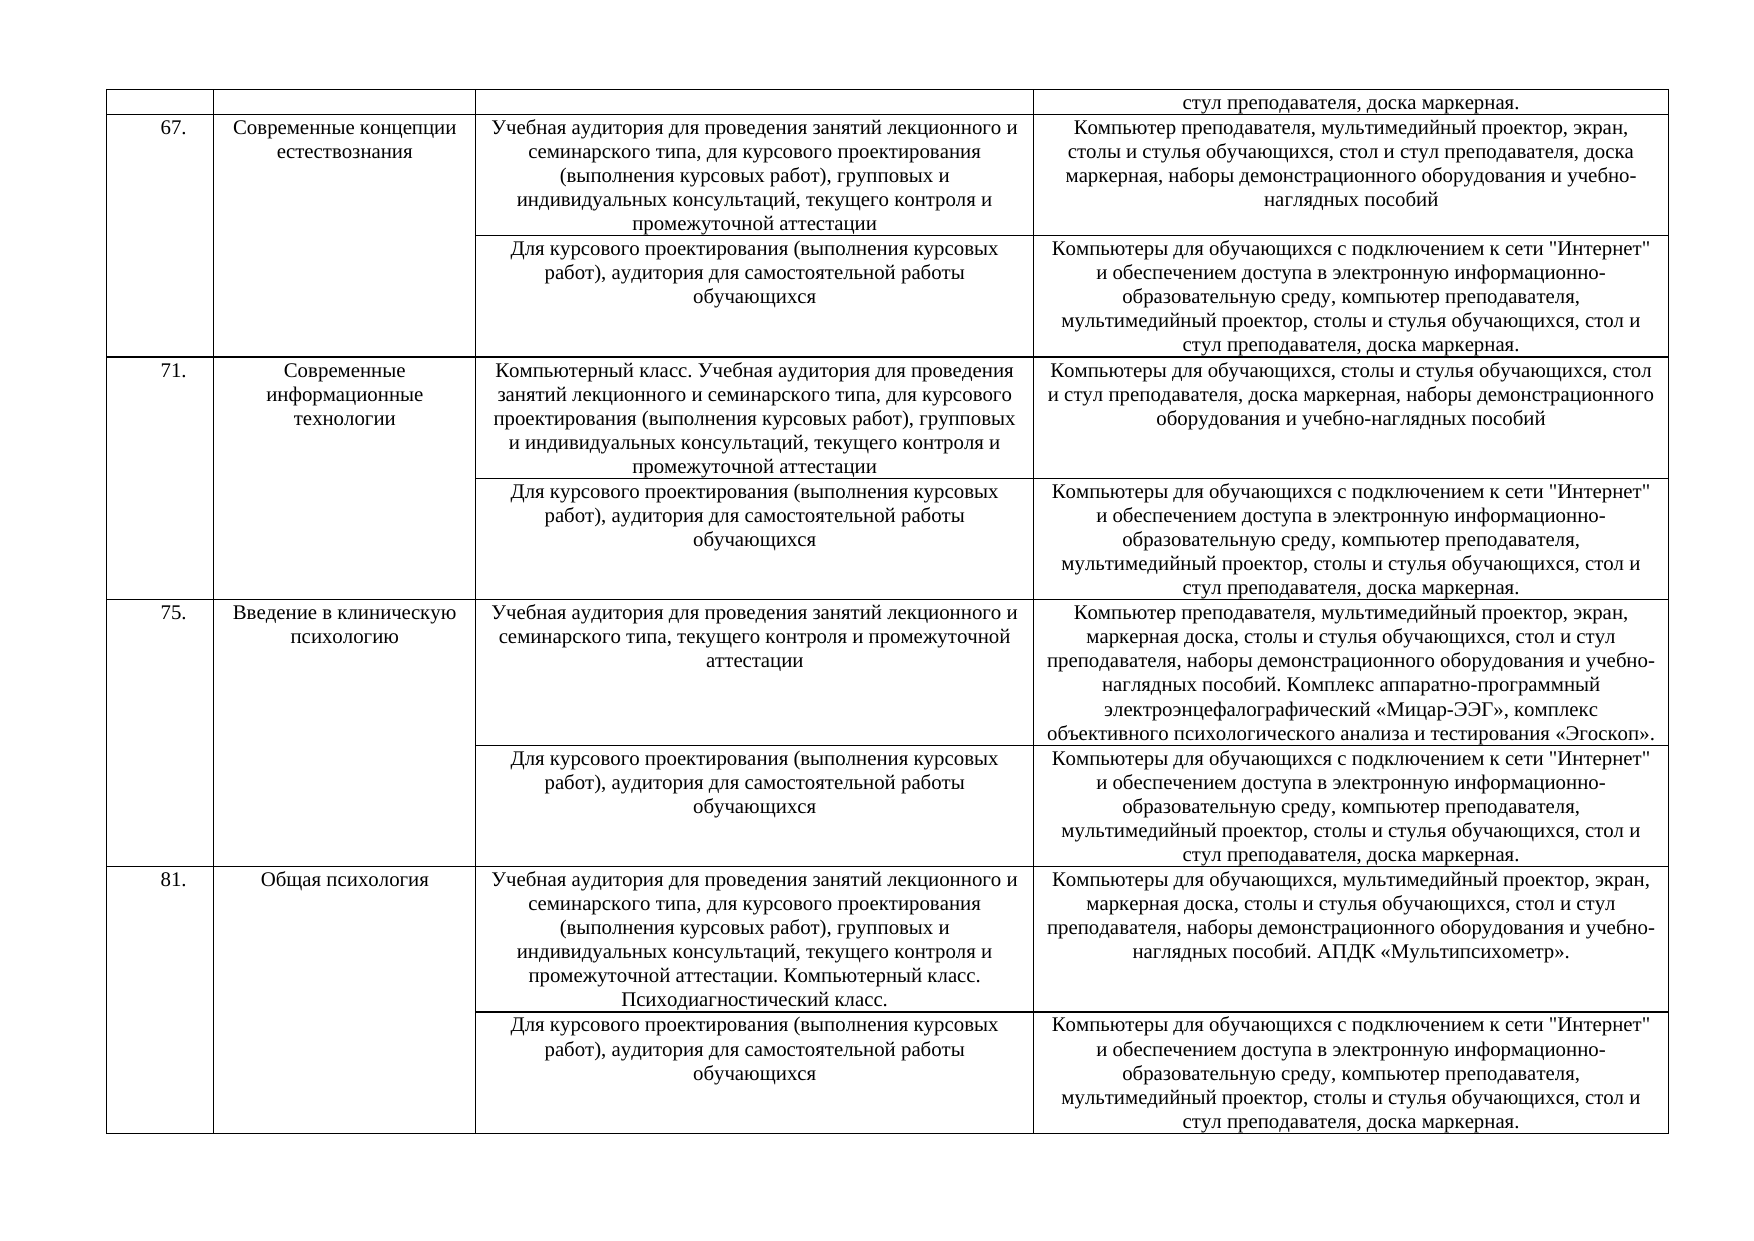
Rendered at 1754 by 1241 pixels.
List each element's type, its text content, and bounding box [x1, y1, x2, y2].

table_cell Учебная аудитория для проведения занятий лекционного и семинарского типа, для курсового проектирования (выполнения курсовых работ), групповых и индивидуальных консультаций, текущего контроля и промежуточной аттестации [476, 115, 1033, 235]
table_cell Для курсового проектирования (выполнения курсовых работ), аудитория для самостоятельной работы обучающихся [476, 1013, 1033, 1133]
table_cell [107, 358, 213, 599]
table_cell Общая психология [214, 867, 475, 1133]
table_cell Современные концепции естествознания [214, 115, 475, 356]
table_cell Для курсового проектирования (выполнения курсовых работ), аудитория для самостоятельной работы обучающихся [476, 479, 1033, 599]
table_cell Для курсового проектирования (выполнения курсовых работ), аудитория для самостоятельной работы обучающихся [476, 236, 1033, 356]
table_cell Учебная аудитория для проведения занятий лекционного и семинарского типа, текущего контроля и промежуточной аттестации [476, 600, 1033, 744]
table_cell [107, 115, 213, 356]
table_cell Для курсового проектирования (выполнения курсовых работ), аудитория для самостоятельной работы обучающихся [476, 746, 1033, 866]
table_cell Введение в клиническую психологию [214, 600, 475, 866]
table_cell Компьютер преподавателя, мультимедийный проектор, экран, маркерная доска, столы и стулья обучающихся, стол и стул преподавателя, наборы демонстрационного оборудования и учебно-наглядных пособий. Комплекс аппаратно-программный электроэнцефалографический «Мицар-ЭЭГ», комплекс объективного психологического анализа и тестирования «Эгоскоп». [1034, 600, 1668, 744]
table_cell Компьютер преподавателя, мультимедийный проектор, экран, столы и стулья обучающихся, стол и стул преподавателя, доска маркерная, наборы демонстрационного оборудования и учебно-наглядных пособий [1034, 115, 1668, 235]
table_cell Современные информационные технологии [214, 358, 475, 599]
table_cell [107, 600, 213, 866]
table_cell [107, 867, 213, 1133]
